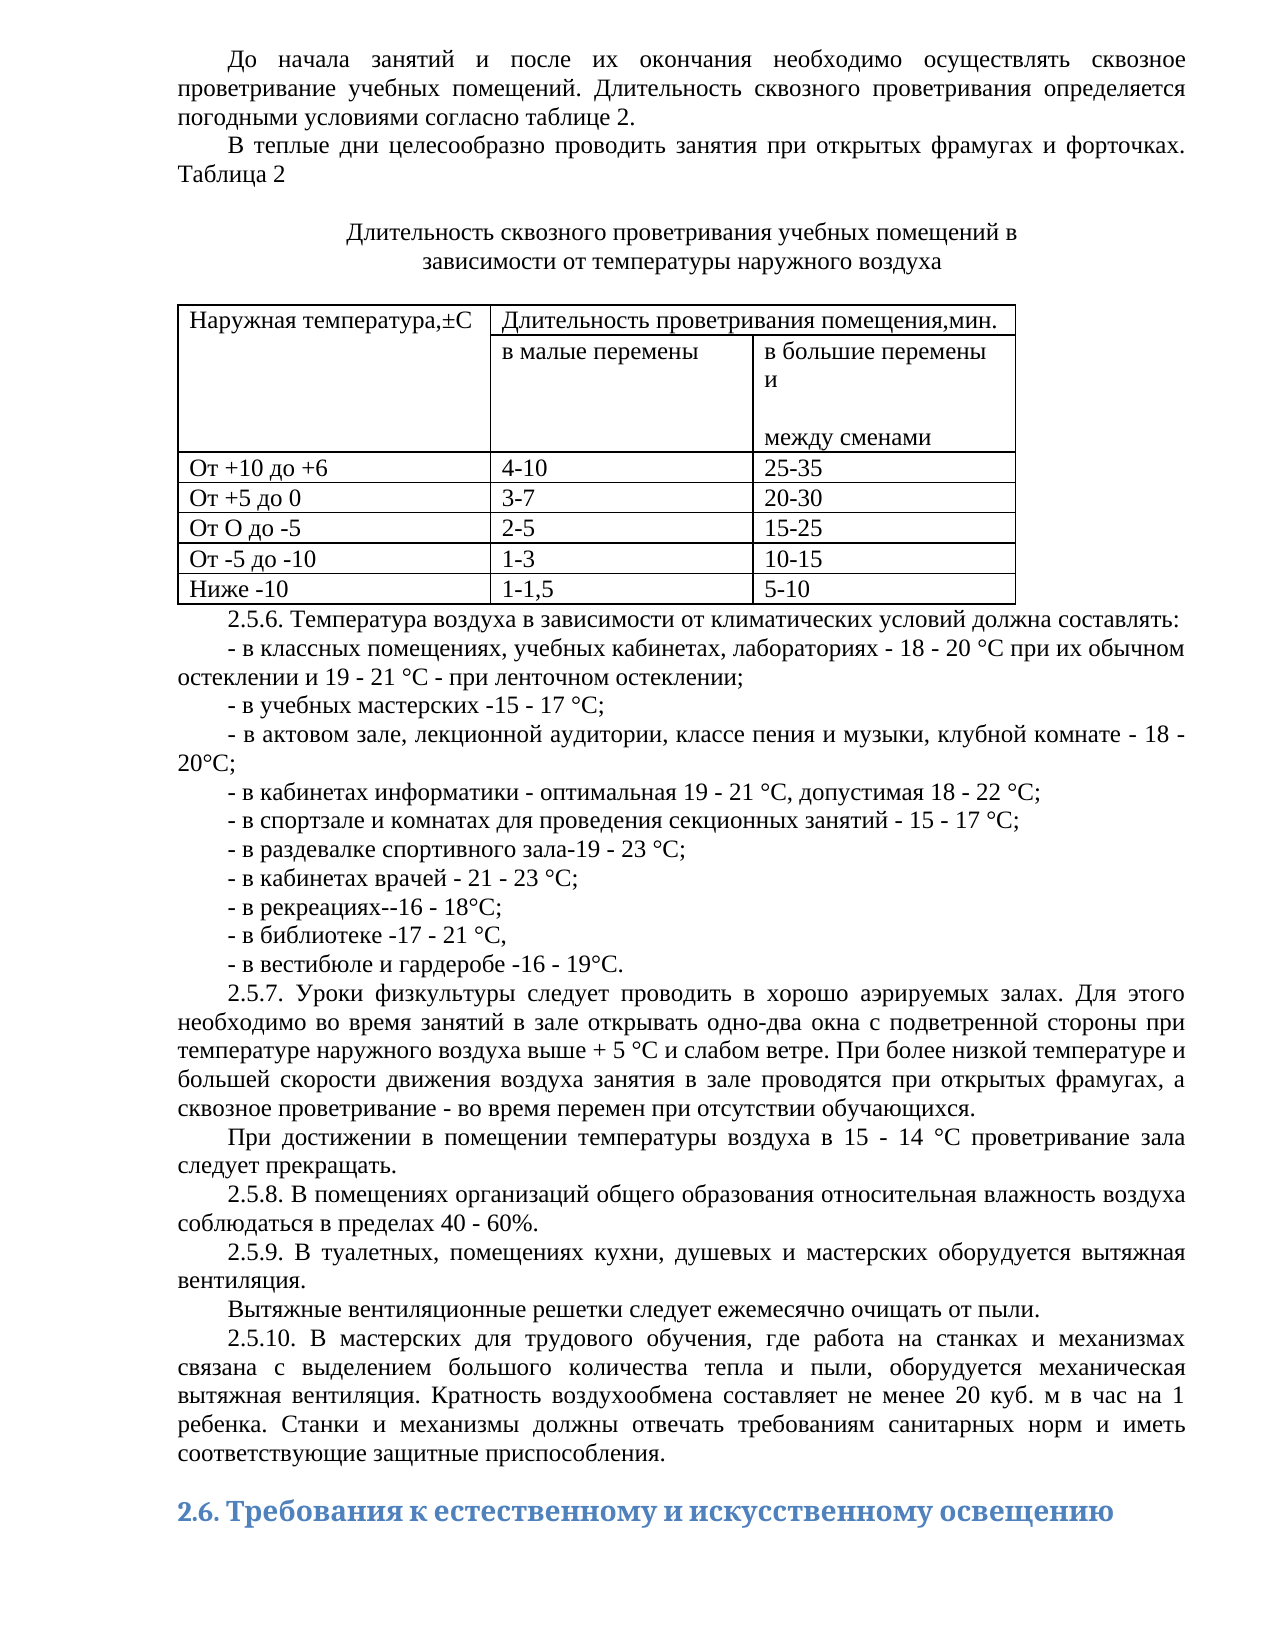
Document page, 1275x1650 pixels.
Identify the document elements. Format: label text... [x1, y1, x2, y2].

text - в библиотеке -17 - 21 °С, [177, 921, 1186, 949]
text - в вестибюле и гардеробе -16 - 19°С. [177, 949, 1186, 978]
table_cell в малые перемены [491, 336, 752, 451]
text Вытяжные вентиляционные решетки следует ежемесячно очищать от пыли. [177, 1294, 1186, 1323]
table_cell 5-10 [754, 574, 1015, 603]
text - в классных помещениях, учебных кабинетах, лабораториях - 18 - 20 °С при их обычном остеклении и 19 - 21 °С - при ленточном остеклении; [177, 633, 1186, 691]
table_cell 4-10 [491, 453, 752, 482]
table_cell 1-1,5 [491, 574, 752, 603]
table_cell 2-5 [491, 513, 752, 542]
table_cell От +5 до 0 [179, 483, 490, 512]
table_cell 25-35 [754, 453, 1015, 482]
table_cell От +10 до +6 [179, 453, 490, 482]
text 2.5.6. Температура воздуха в зависимости от климатических условий должна составлять: [177, 604, 1186, 633]
text До начала занятий и после их окончания необходимо осуществлять сквозное проветривание учебных помещений. Длительность сквозного проветривания определяется погодными условиями согласно таблице 2. [177, 44, 1186, 131]
text - в актовом зале, лекционной аудитории, классе пения и музыки, клубной комнате - 18 - 20°С; [177, 719, 1186, 777]
text - в кабинетах врачей - 21 - 23 °С; [177, 863, 1186, 892]
table_header Наружная температура,±С [179, 306, 490, 451]
table_cell Ниже -10 [179, 574, 490, 603]
subtitle 2.6. Требования к естественному и искусственному освещению [177, 1496, 1186, 1528]
table_cell 10-15 [754, 544, 1015, 572]
table_cell 15-25 [754, 513, 1015, 542]
text В теплые дни целесообразно проводить занятия при открытых фрамугах и форточках. Таблица 2 [177, 131, 1186, 188]
table_cell 20-30 [754, 483, 1015, 512]
text Длительность сквозного проветривания учебных помещений в зависимости от температуры наружного воздуха [177, 217, 1186, 275]
text При достижении в помещении температуры воздуха в 15 - 14 °С проветривание зала следует прекращать. [177, 1122, 1186, 1179]
text - в кабинетах информатики - оптимальная 19 - 21 °С, допустимая 18 - 22 °С; [177, 777, 1186, 806]
text 2.5.10. В мастерских для трудового обучения, где работа на станках и механизмах связана с выделением большого количества тепла и пыли, оборудуется механическая вытяжная вентиляция. Кратность воздухообмена составляет не менее 20 куб. м в час на 1 ребенка. Станки и механизмы должны отвечать требованиям санитарных норм и иметь соответствующие защитные приспособления. [177, 1323, 1186, 1467]
table_header Длительность проветривания помещения,мин. [491, 306, 1015, 334]
table_cell 3-7 [491, 483, 752, 512]
table_cell 1-3 [491, 544, 752, 572]
table_cell От О до -5 [179, 513, 490, 542]
text 2.5.9. В туалетных, помещениях кухни, душевых и мастерских оборудуется вытяжная вентиляция. [177, 1237, 1186, 1294]
text - в раздевалке спортивного зала-19 - 23 °С; [177, 834, 1186, 863]
text 2.5.7. Уроки физкультуры следует проводить в хорошо аэрируемых залах. Для этого необходимо во время занятий в зале открывать одно-два окна с подветренной стороны при температуре наружного воздуха выше + 5 °С и слабом ветре. При более низкой температуре и большей скорости движения воздуха занятия в зале проводятся при открытых фрамугах, а сквозное проветривание - во время перемен при отсутствии обучающихся. [177, 978, 1186, 1122]
table_cell От -5 до -10 [179, 544, 490, 572]
text - в рекреациях--16 - 18°С; [177, 892, 1186, 921]
text - в учебных мастерских -15 - 17 °С; [177, 691, 1186, 719]
table_cell в большие перемены и между сменами [754, 336, 1015, 451]
text - в спортзале и комнатах для проведения секционных занятий - 15 - 17 °С; [177, 806, 1186, 834]
text 2.5.8. В помещениях организаций общего образования относительная влажность воздуха соблюдаться в пределах 40 - 60%. [177, 1179, 1186, 1237]
